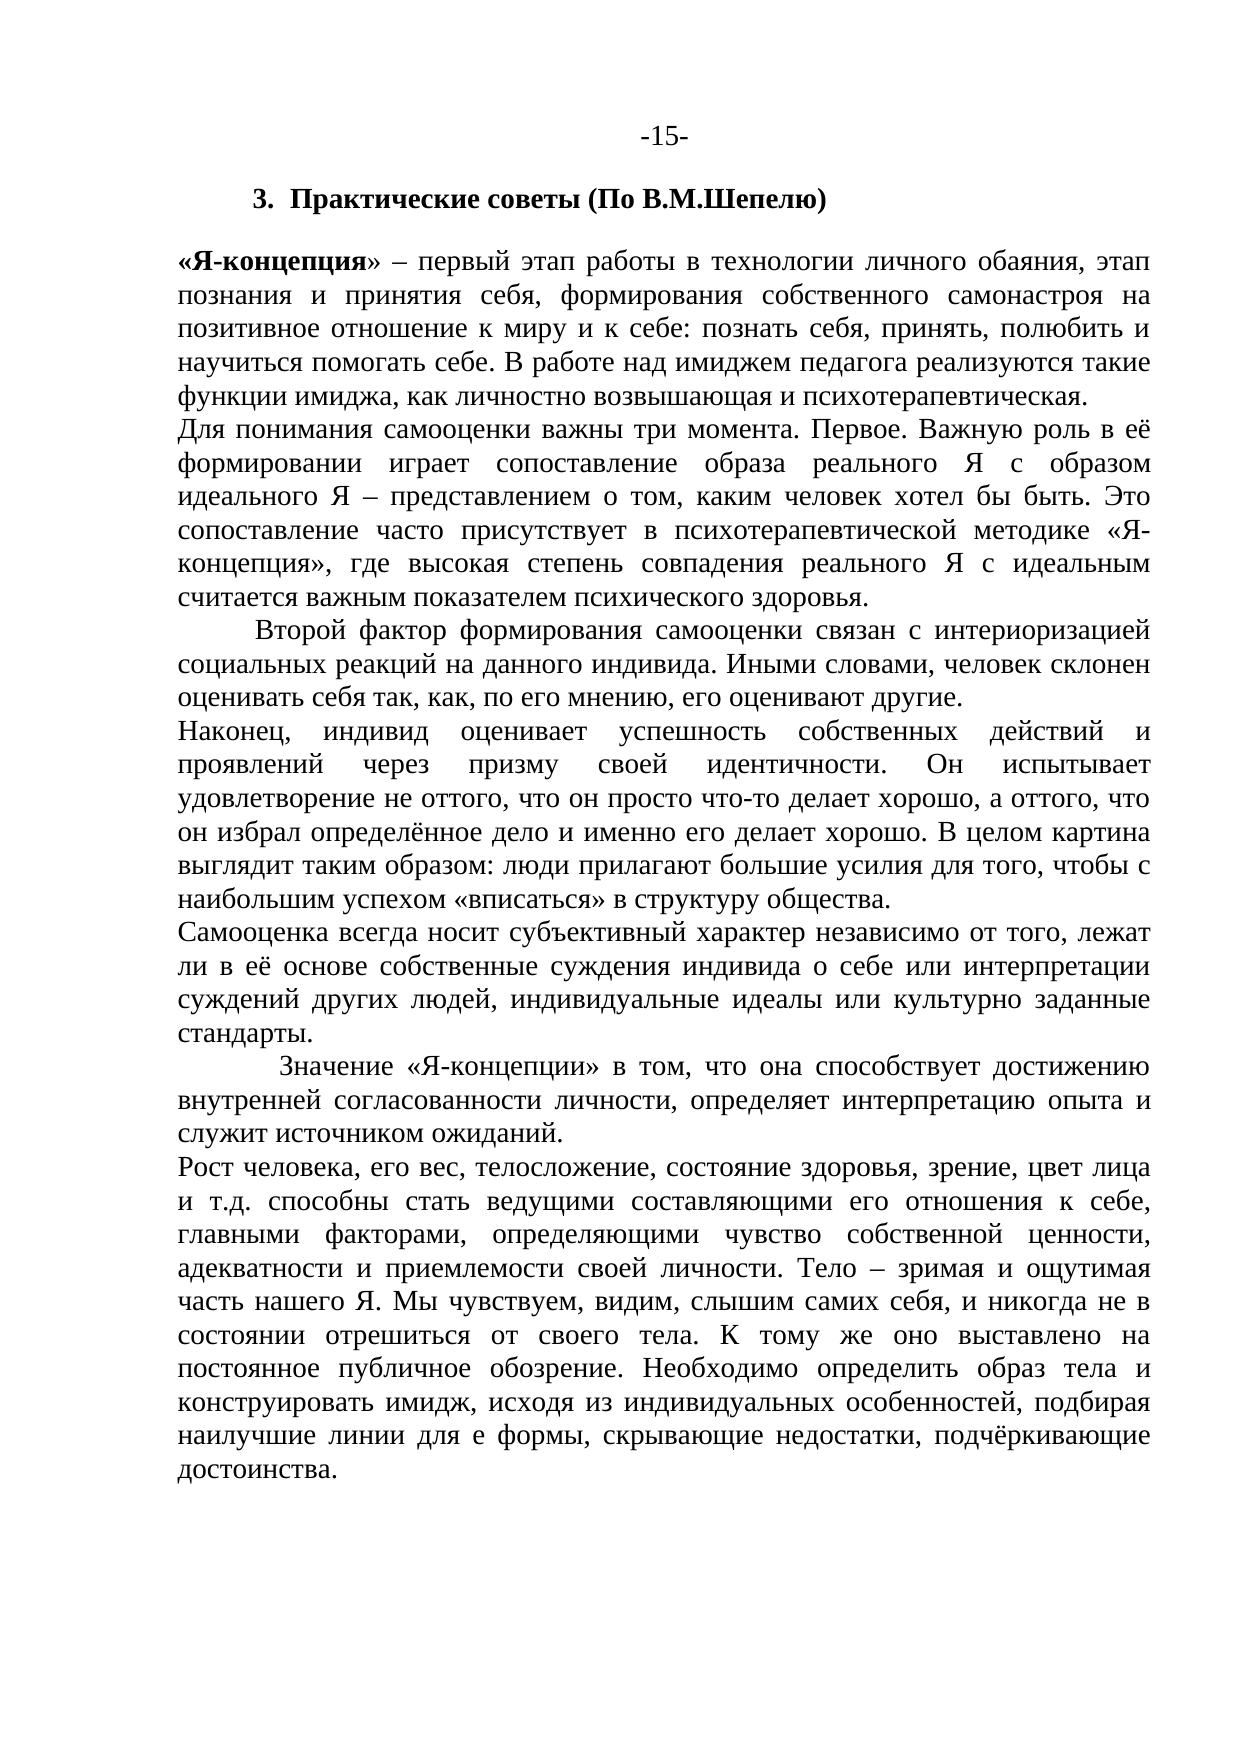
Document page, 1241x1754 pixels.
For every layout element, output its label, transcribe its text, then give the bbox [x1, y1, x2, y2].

text Второй фактор формирования самооценки связан с интериоризацией социальных реакций на данного индивида. Иными словами, человек склонен оценивать себя так, как, по его мнению, его оценивают другие. [177, 612, 1152, 713]
text -15- [177, 118, 1152, 152]
list Практические советы (По В.М.Шепелю) [252, 181, 1143, 214]
text Самооценка всегда носит субъективный характер независимо от того, лежат ли в её основе собственные суждения индивида о себе или интерпретации суждений других людей, индивидуальные идеалы или культурно заданные стандарты. [177, 914, 1152, 1048]
text Наконец, индивид оценивает успешность собственных действий и проявлений через призму своей идентичности. Он испытывает удовлетворение не оттого, что он просто что-то делает хорошо, а оттого, что он избрал определённое дело и именно его делает хорошо. В целом картина выглядит таким образом: люди прилагают большие усилия для того, чтобы с наибольшим успехом «вписаться» в структуру общества. [177, 713, 1152, 914]
text Рост человека, его вес, телосложение, состояние здоровья, зрение, цвет лица и т.д. способны стать ведущими составляющими его отношения к себе, главными факторами, определяющими чувство собственной ценности, адекватности и приемлемости своей личности. Тело – зримая и ощутимая часть нашего Я. Мы чувствуем, видим, слышим самих себя, и никогда не в состоянии отрешиться от своего тела. К тому же оно выставлено на постоянное публичное обозрение. Необходимо определить образ тела и конструировать имидж, исходя из индивидуальных особенностей, подбирая наилучшие линии для е формы, скрывающие недостатки, подчёркивающие достоинства. [177, 1149, 1152, 1484]
text Для понимания самооценки важны три момента. Первое. Важную роль в её формировании играет сопоставление образа реального Я с образом идеального Я – представлением о том, каким человек хотел бы быть. Это сопоставление часто присутствует в психотерапевтической методике «Я-концепция», где высокая степень совпадения реального Я с идеальным считается важным показателем психического здоровья. [177, 411, 1152, 612]
text «Я-концепция» – первый этап работы в технологии личного обаяния, этап познания и принятия себя, формирования собственного самонастроя на позитивное отношение к миру и к себе: познать себя, принять, полюбить и научиться помогать себе. В работе над имиджем педагога реализуются такие функции имиджа, как личностно возвышающая и психотерапевтическая. [177, 243, 1152, 411]
text Значение «Я-концепции» в том, что она способствует достижению внутренней согласованности личности, определяет интерпретацию опыта и служит источником ожиданий. [177, 1048, 1152, 1149]
